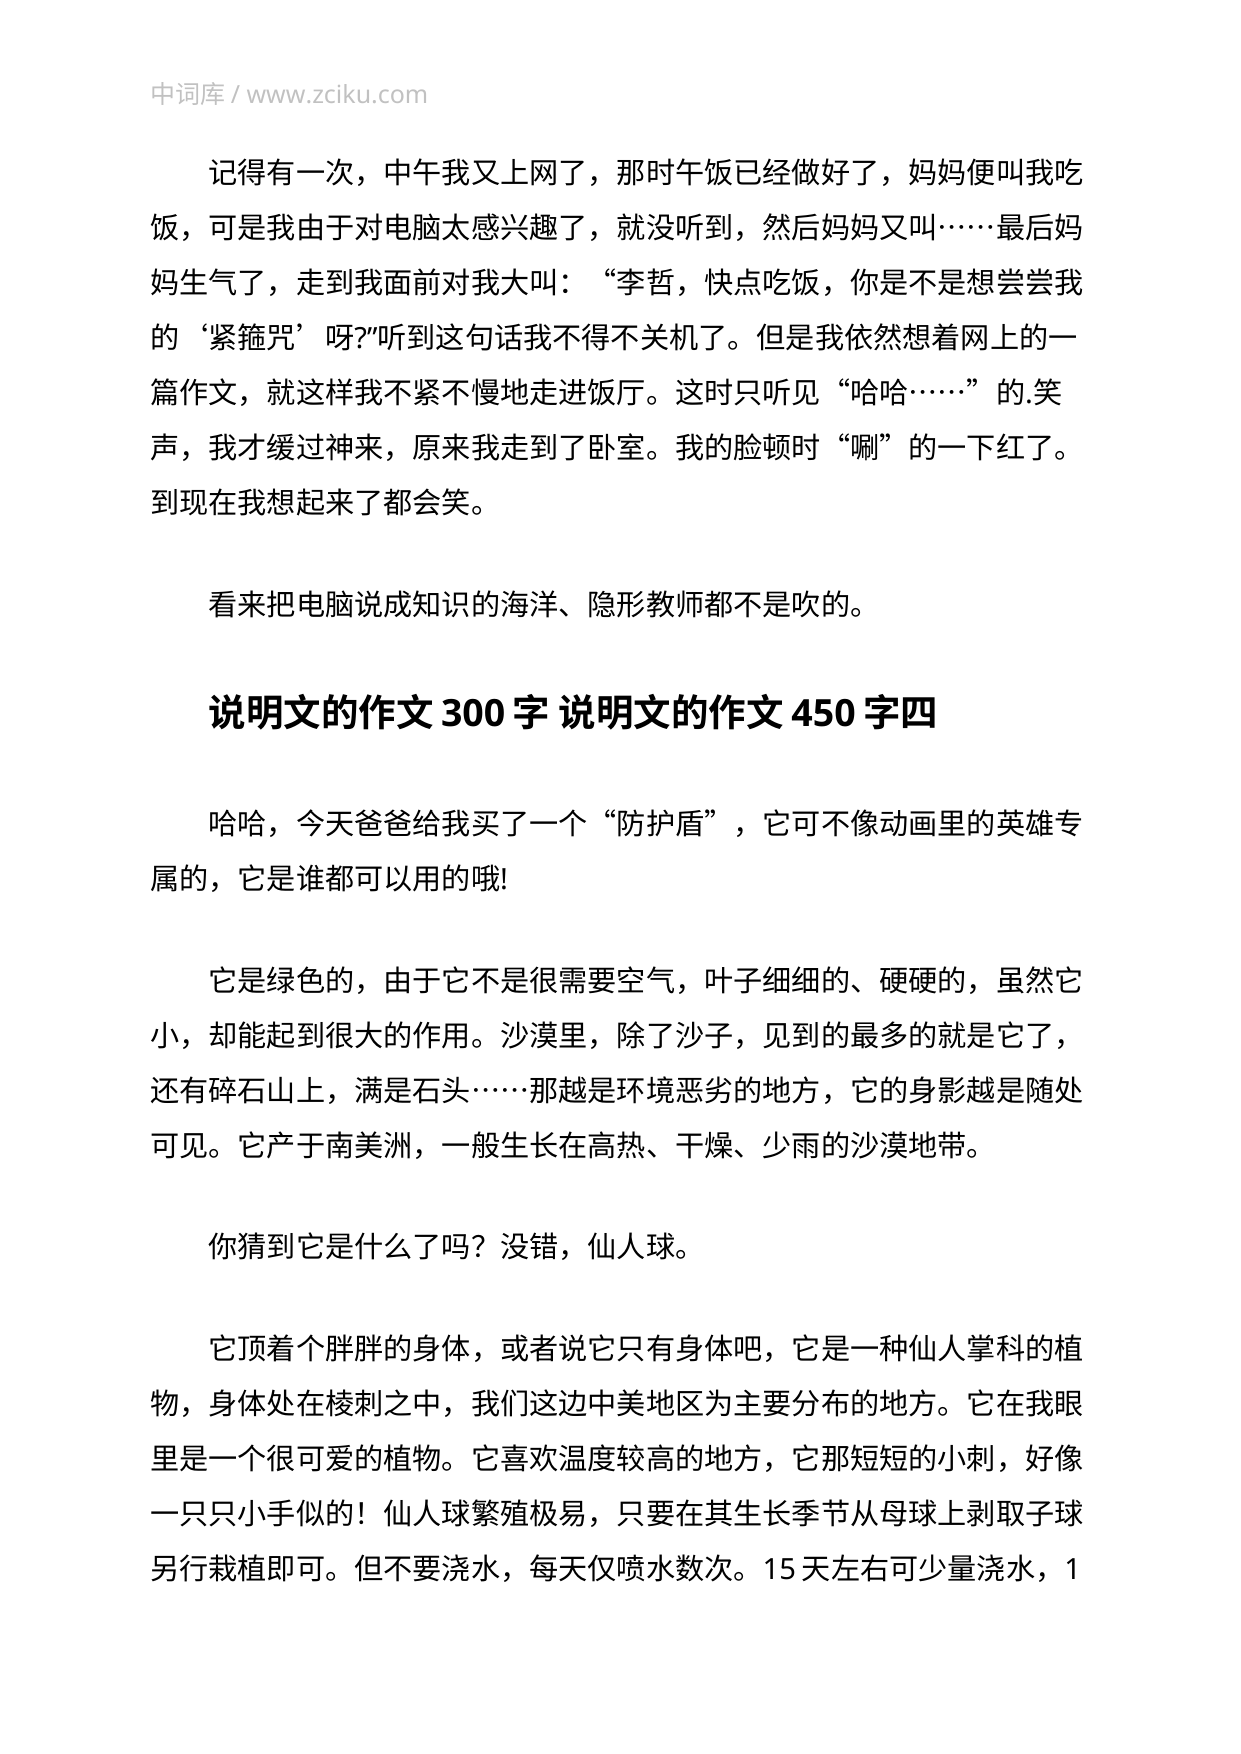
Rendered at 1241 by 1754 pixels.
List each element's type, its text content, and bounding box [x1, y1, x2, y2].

text 说明文的作文300字 说明文的作文450字四 [150, 683, 1090, 738]
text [150, 1326, 1090, 1588]
text 它是绿色的，由于它不是很需要空气，叶子细细的、硬硬的，虽然它小，却能起到很大的作用。沙漠里，除了沙子，见到的最多的就是它了，还有碎石山上，满是石头……那越是环境恶劣的地方，它的身影越是随处可见。它产于南美洲，一般生长在高热、干燥、少雨的沙漠地带。 [150, 958, 1090, 1164]
text 记得有一次，中午我又上网了，那时午饭已经做好了，妈妈便叫我吃饭，可是我由于对电脑太感兴趣了，就没听到，然后妈妈又叫……最后妈妈生气了，走到我面前对我大叫：“李哲，快点吃饭，你是不是想尝尝我的‘紧箍咒’呀?”听到这句话我不得不关机了。但是我依然想着网上的一篇作文，就这样我不紧不慢地走进饭厅。这时只听见“哈哈……”的.笑声，我才缓过神来，原来我走到了卧室。我的脸顿时“唰”的一下红了。到现在我想起来了都会笑。 [150, 150, 1090, 522]
text 哈哈，今天爸爸给我买了一个“防护盾”，它可不像动画里的英雄专属的，它是谁都可以用的哦! [150, 801, 1090, 898]
text 看来把电脑说成知识的海洋、隐形教师都不是吹的。 [150, 581, 1090, 624]
text 你猜到它是什么了吗？没错，仙人球。 [150, 1224, 1090, 1266]
